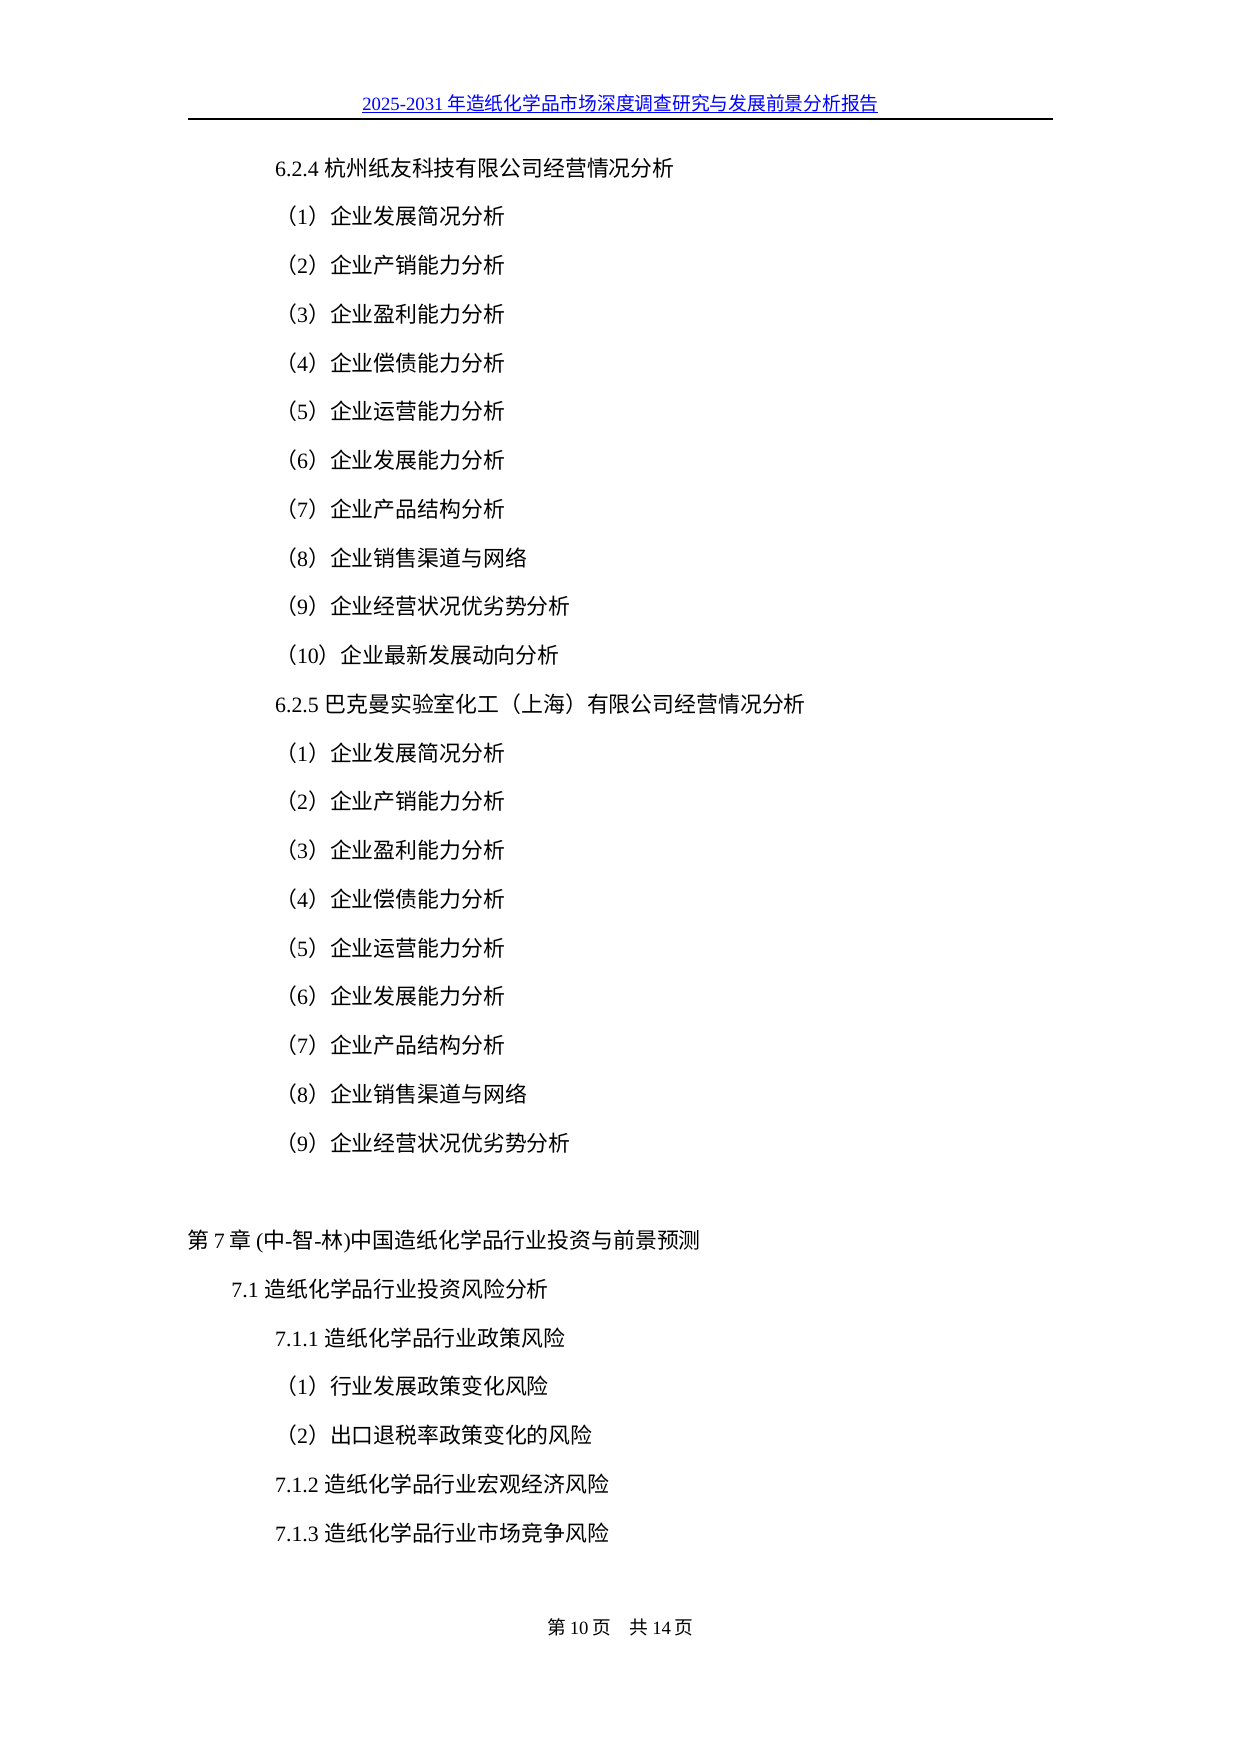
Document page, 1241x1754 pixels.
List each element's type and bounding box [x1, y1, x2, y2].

text [187, 150, 1053, 1548]
